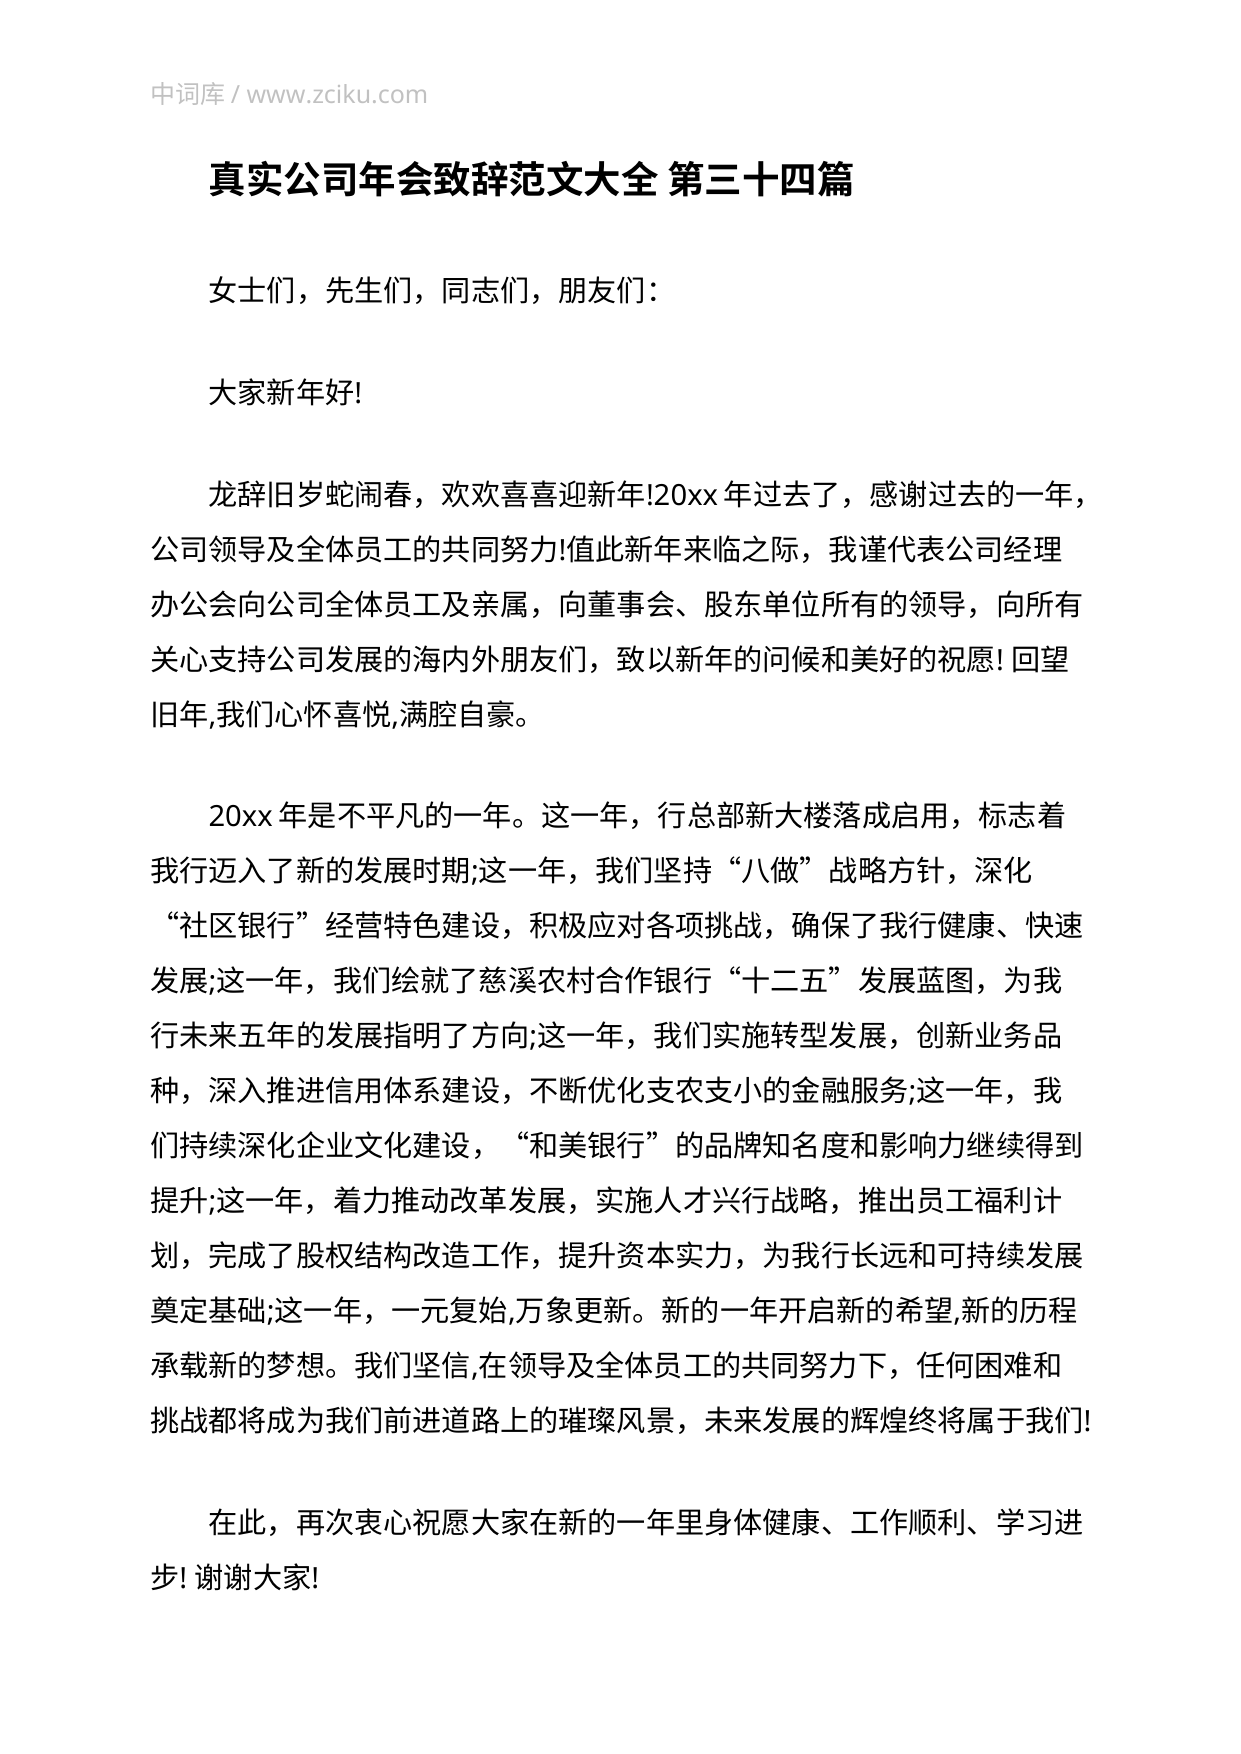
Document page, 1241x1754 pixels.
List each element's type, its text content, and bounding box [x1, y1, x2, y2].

text 大家新年好! [150, 369, 1090, 412]
text 龙辞旧岁蛇闹春，欢欢喜喜迎新年!20xx年过去了，感谢过去的一年，公司领导及全体员工的共同努力!值此新年来临之际，我谨代表公司经理办公会向公司全体员工及亲属，向董事会、股东单位所有的领导，向所有关心支持公司发展的海内外朋友们，致以新年的问候和美好的祝愿! 回望旧年,我们心怀喜悦,满腔自豪。 [150, 471, 1090, 733]
text 20xx年是不平凡的一年。这一年，行总部新大楼落成启用，标志着我行迈入了新的发展时期;这一年，我们坚持“八做”战略方针，深化“社区银行”经营特色建设，积极应对各项挑战，确保了我行健康、快速发展;这一年，我们绘就了慈溪农村合作银行“十二五”发展蓝图，为我行未来五年的发展指明了方向;这一年，我们实施转型发展，创新业务品种，深入推进信用体系建设，不断优化支农支小的金融服务;这一年，我们持续深化企业文化建设，“和美银行”的品牌知名度和影响力继续得到提升;这一年，着力推动改革发展，实施人才兴行战略，推出员工福利计划，完成了股权结构改造工作，提升资本实力，为我行长远和可持续发展奠定基础;这一年，一元复始,万象更新。新的一年开启新的希望,新的历程承载新的梦想。我们坚信,在领导及全体员工的共同努力下，任何困难和挑战都将成为我们前进道路上的璀璨风景，未来发展的辉煌终将属于我们! [150, 793, 1090, 1440]
text 真实公司年会致辞范文大全 第三十四篇 [150, 150, 1090, 204]
text 女士们，先生们，同志们，朋友们： [150, 267, 1090, 310]
text 在此，再次衷心祝愿大家在新的一年里身体健康、工作顺利、学习进步! 谢谢大家! [150, 1500, 1090, 1597]
